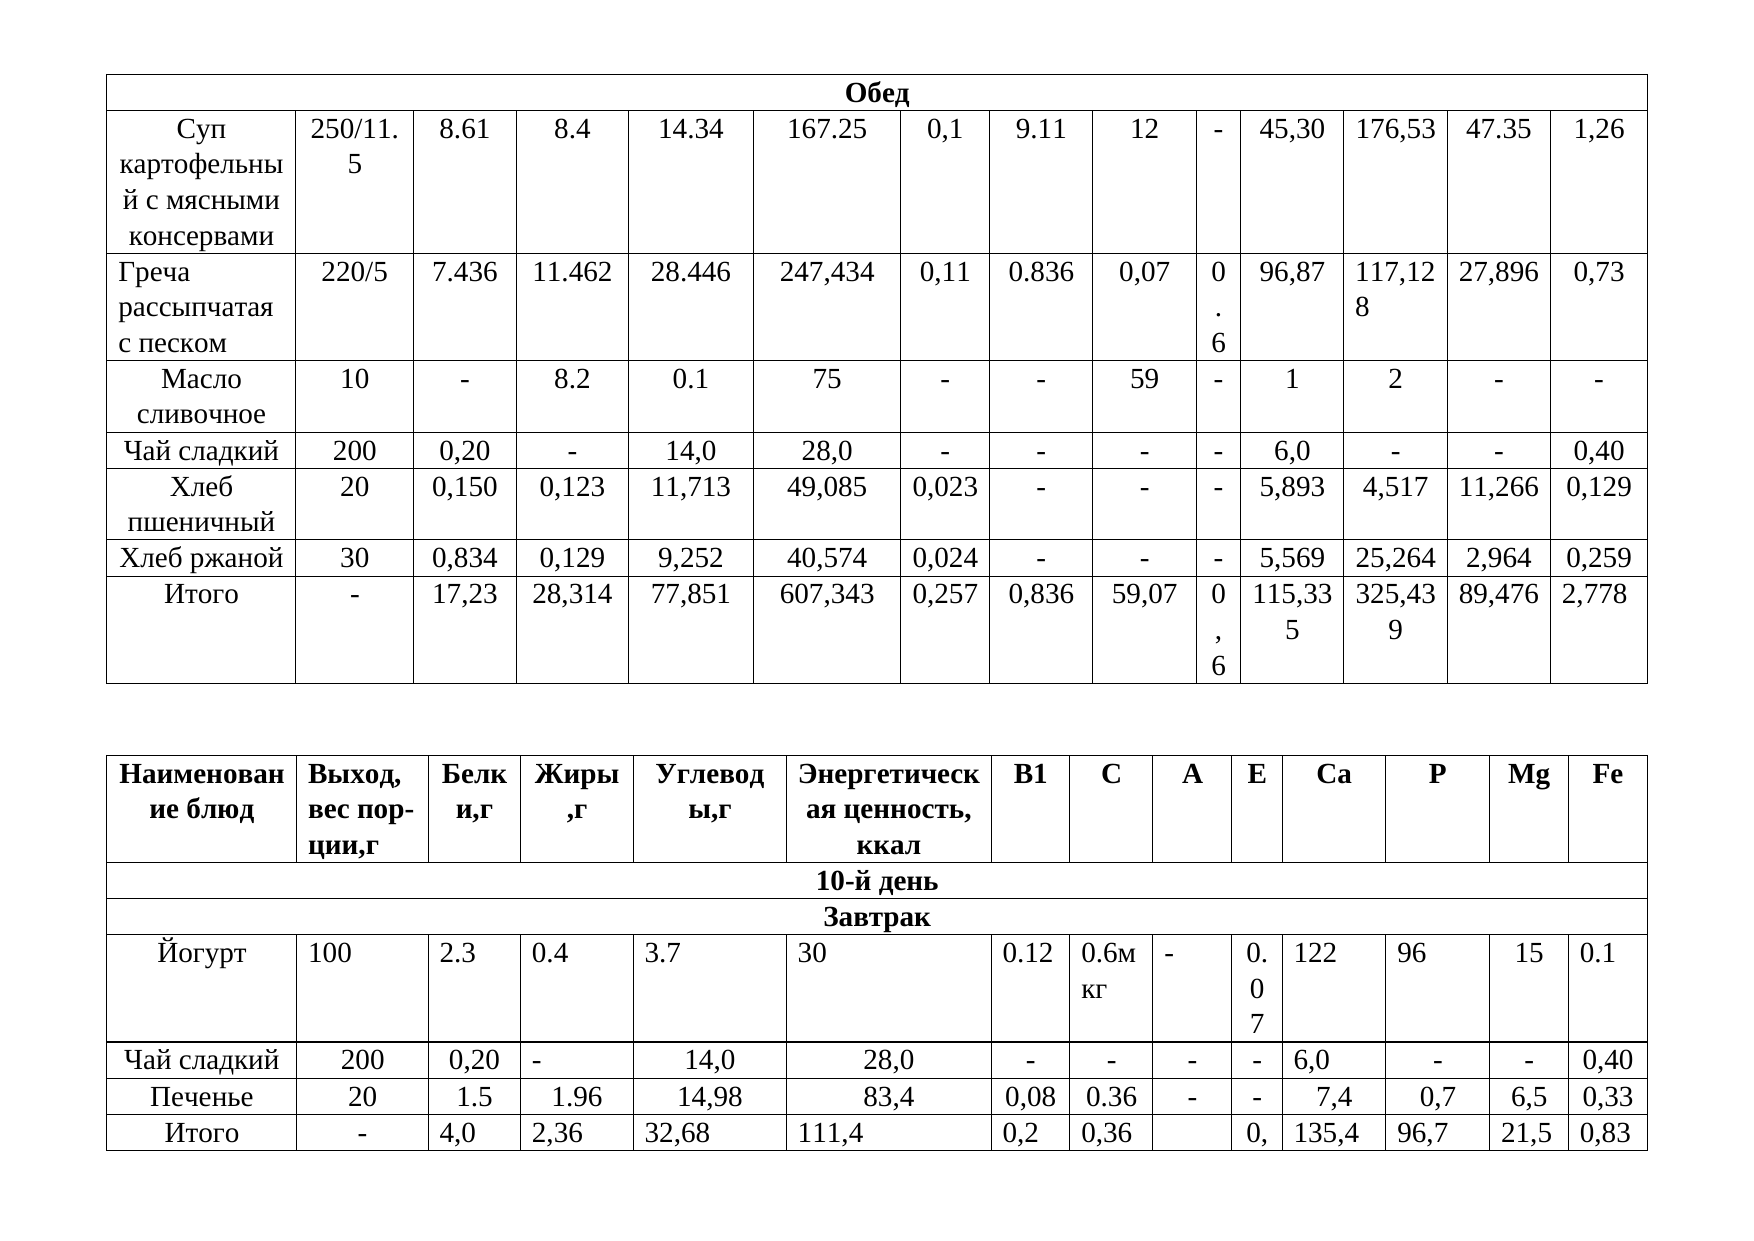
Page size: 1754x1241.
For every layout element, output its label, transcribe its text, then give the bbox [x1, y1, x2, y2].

table_cell - [1153, 1043, 1231, 1078]
table_cell 247,434 [754, 254, 900, 360]
table_cell 0,40 [1551, 433, 1647, 468]
table_cell 0,257 [901, 577, 989, 683]
table_cell - [901, 361, 989, 432]
table_cell - [1197, 433, 1240, 468]
table_cell 0.6мкг [1070, 935, 1152, 1041]
table_cell 0.4 [521, 935, 633, 1041]
table_cell 4,0 [429, 1115, 520, 1150]
table_header Ca [1283, 756, 1385, 862]
table_cell Йогурт [107, 935, 296, 1041]
table_cell 0,836 [990, 577, 1092, 683]
table_cell 6,0 [1283, 1043, 1385, 1078]
table_cell 200 [297, 1043, 428, 1078]
table_cell 0,40 [1569, 1043, 1647, 1078]
table_cell 1.96 [521, 1079, 633, 1114]
table_cell Чай сладкий [107, 1043, 296, 1078]
table_cell 0,6 [1197, 577, 1240, 683]
table_cell - [296, 577, 413, 683]
table_cell 21,5 [1490, 1115, 1568, 1150]
table_cell Печенье [107, 1079, 296, 1114]
table_cell 47.35 [1448, 111, 1550, 253]
table_cell 0,150 [414, 469, 516, 539]
table_cell 2.3 [429, 935, 520, 1041]
table_cell 77,851 [629, 577, 753, 683]
table_cell 1.5 [429, 1079, 520, 1114]
table_cell 4,517 [1344, 469, 1447, 539]
table_cell 122 [1283, 935, 1385, 1041]
table_cell 9.11 [990, 111, 1092, 253]
table_cell 117,128 [1344, 254, 1447, 360]
table_cell 0.12 [992, 935, 1069, 1041]
table_cell 0.36 [1070, 1079, 1152, 1114]
table_cell - [1344, 433, 1447, 468]
table_cell 96,87 [1241, 254, 1343, 360]
table_cell 6,5 [1490, 1079, 1568, 1114]
table_cell 250/11.5 [296, 111, 413, 253]
table_cell - [1448, 361, 1550, 432]
table_cell 11.462 [517, 254, 628, 360]
table_cell 7.436 [414, 254, 516, 360]
table_cell 10-й день [107, 863, 1647, 898]
table_cell 0,123 [517, 469, 628, 539]
table_cell Завтрак [107, 899, 1647, 934]
table_cell 20 [297, 1079, 428, 1114]
table_cell 0,023 [901, 469, 989, 539]
table_cell - [1197, 361, 1240, 432]
table_header А [1153, 756, 1231, 862]
table_cell 0,259 [1551, 540, 1647, 576]
table_cell - [990, 540, 1092, 576]
table_cell 96,7 [1386, 1115, 1489, 1150]
table_cell 0,33 [1569, 1079, 1647, 1114]
table_cell 176,53 [1344, 111, 1447, 253]
table_cell - [1232, 1079, 1282, 1114]
table_cell 49,085 [754, 469, 900, 539]
table_header Белки,г [429, 756, 520, 862]
table_header С [1070, 756, 1152, 862]
table_cell - [1197, 111, 1240, 253]
table_cell - [517, 433, 628, 468]
table_cell 9,252 [629, 540, 753, 576]
table_cell 14,0 [634, 1043, 786, 1078]
table_header Наименование блюд [107, 756, 296, 862]
table_cell 25,264 [1344, 540, 1447, 576]
table_cell 2 [1344, 361, 1447, 432]
table_cell 11,266 [1448, 469, 1550, 539]
table_cell 59,07 [1093, 577, 1196, 683]
table_cell 0,2 [992, 1115, 1069, 1150]
table_cell 28,0 [787, 1043, 991, 1078]
table_cell - [1093, 540, 1196, 576]
table_cell 75 [754, 361, 900, 432]
table_cell - [1386, 1043, 1489, 1078]
table_cell 0,07 [1232, 1115, 1282, 1150]
table_cell 14.34 [629, 111, 753, 253]
table_cell 0,83 [1569, 1115, 1647, 1150]
table_cell 200 [296, 433, 413, 468]
table_cell 2,964 [1448, 540, 1550, 576]
table_cell 0,11 [901, 254, 989, 360]
table_cell 0.1 [1569, 935, 1647, 1041]
table_cell 0,1 [901, 111, 989, 253]
table_cell Суп картофельный с мясными консервами [107, 111, 295, 253]
table_cell 0,08 [992, 1079, 1069, 1114]
table_cell 83,4 [787, 1079, 991, 1114]
table_cell 6,0 [1241, 433, 1343, 468]
table_cell - [1093, 469, 1196, 539]
table_cell Обед [107, 75, 1647, 110]
table_cell Хлеб пшеничный [107, 469, 295, 539]
table_cell 100 [297, 935, 428, 1041]
table_cell 14,98 [634, 1079, 786, 1114]
table_cell 30 [296, 540, 413, 576]
table_header Mg [1490, 756, 1568, 862]
table_cell 2,36 [521, 1115, 633, 1150]
table_cell Хлеб ржаной [107, 540, 295, 576]
table_cell 0,20 [414, 433, 516, 468]
table_cell 0,36 [1070, 1115, 1152, 1150]
table_header P [1386, 756, 1489, 862]
table_cell - [1448, 433, 1550, 468]
table_cell 220/5 [296, 254, 413, 360]
table_cell 27,896 [1448, 254, 1550, 360]
table_cell 32,68 [634, 1115, 786, 1150]
table_header Fe [1569, 756, 1647, 862]
table_cell 0.1 [629, 361, 753, 432]
table_cell 28,314 [517, 577, 628, 683]
table_cell 28.446 [629, 254, 753, 360]
table_cell 40,574 [754, 540, 900, 576]
table_cell 59 [1093, 361, 1196, 432]
table_header Энергетическая ценность, ккал [787, 756, 991, 862]
table_cell 0,129 [1551, 469, 1647, 539]
table_cell 8.2 [517, 361, 628, 432]
table_cell - [521, 1043, 633, 1078]
table_cell 11,713 [629, 469, 753, 539]
table_cell - [992, 1043, 1069, 1078]
table_cell - [1490, 1043, 1568, 1078]
table_cell - [1551, 361, 1647, 432]
table_cell 28,0 [754, 433, 900, 468]
table_cell - [901, 433, 989, 468]
table_cell 0,73 [1551, 254, 1647, 360]
table_cell [1153, 1115, 1231, 1150]
table_cell 89,476 [1448, 577, 1550, 683]
table_cell - [1153, 935, 1231, 1041]
table_cell 5,893 [1241, 469, 1343, 539]
table_header Выход, вес пор-ции,г [297, 756, 428, 862]
table_cell 30 [787, 935, 991, 1041]
table_header В1 [992, 756, 1069, 862]
table_cell 115,335 [1241, 577, 1343, 683]
table_cell Итого [107, 577, 295, 683]
table_cell 0.836 [990, 254, 1092, 360]
table_cell - [1197, 469, 1240, 539]
table_cell 2,778 [1551, 577, 1647, 683]
table_cell Итого [107, 1115, 296, 1150]
table_cell 0,20 [429, 1043, 520, 1078]
table_cell 96 [1386, 935, 1489, 1041]
table_cell - [414, 361, 516, 432]
table_cell 607,343 [754, 577, 900, 683]
table_cell 15 [1490, 935, 1568, 1041]
table_cell 7,4 [1283, 1079, 1385, 1114]
table_cell 8.4 [517, 111, 628, 253]
table_cell - [297, 1115, 428, 1150]
table_cell - [990, 361, 1092, 432]
table_cell 17,23 [414, 577, 516, 683]
table_cell Чай сладкий [107, 433, 295, 468]
table_cell 1,26 [1551, 111, 1647, 253]
table_header Жиры,г [521, 756, 633, 862]
table_cell 8.61 [414, 111, 516, 253]
table_cell 0,024 [901, 540, 989, 576]
table_cell - [1197, 540, 1240, 576]
table_header Углеводы,г [634, 756, 786, 862]
table_cell - [1093, 433, 1196, 468]
table_cell 0,07 [1093, 254, 1196, 360]
table_cell - [990, 469, 1092, 539]
table_cell - [1070, 1043, 1152, 1078]
table_cell 14,0 [629, 433, 753, 468]
table_cell 5,569 [1241, 540, 1343, 576]
table_cell 0,834 [414, 540, 516, 576]
table_header Е [1232, 756, 1282, 862]
table_cell 135,4 [1283, 1115, 1385, 1150]
table_cell 20 [296, 469, 413, 539]
table_cell 10 [296, 361, 413, 432]
table_cell Масло сливочное [107, 361, 295, 432]
table_cell 111,4 [787, 1115, 991, 1150]
table_cell 1 [1241, 361, 1343, 432]
table_cell 3.7 [634, 935, 786, 1041]
table_cell Греча рассыпчатая с песком [107, 254, 295, 360]
table_cell 0,7 [1386, 1079, 1489, 1114]
table_cell - [990, 433, 1092, 468]
table_cell 45,30 [1241, 111, 1343, 253]
table_cell 167.25 [754, 111, 900, 253]
table_cell 12 [1093, 111, 1196, 253]
table_cell 0.6 [1197, 254, 1240, 360]
table_cell 325,439 [1344, 577, 1447, 683]
table_cell - [1153, 1079, 1231, 1114]
table_cell - [1232, 1043, 1282, 1078]
table_cell 0,129 [517, 540, 628, 576]
table_cell 0.07 [1232, 935, 1282, 1041]
